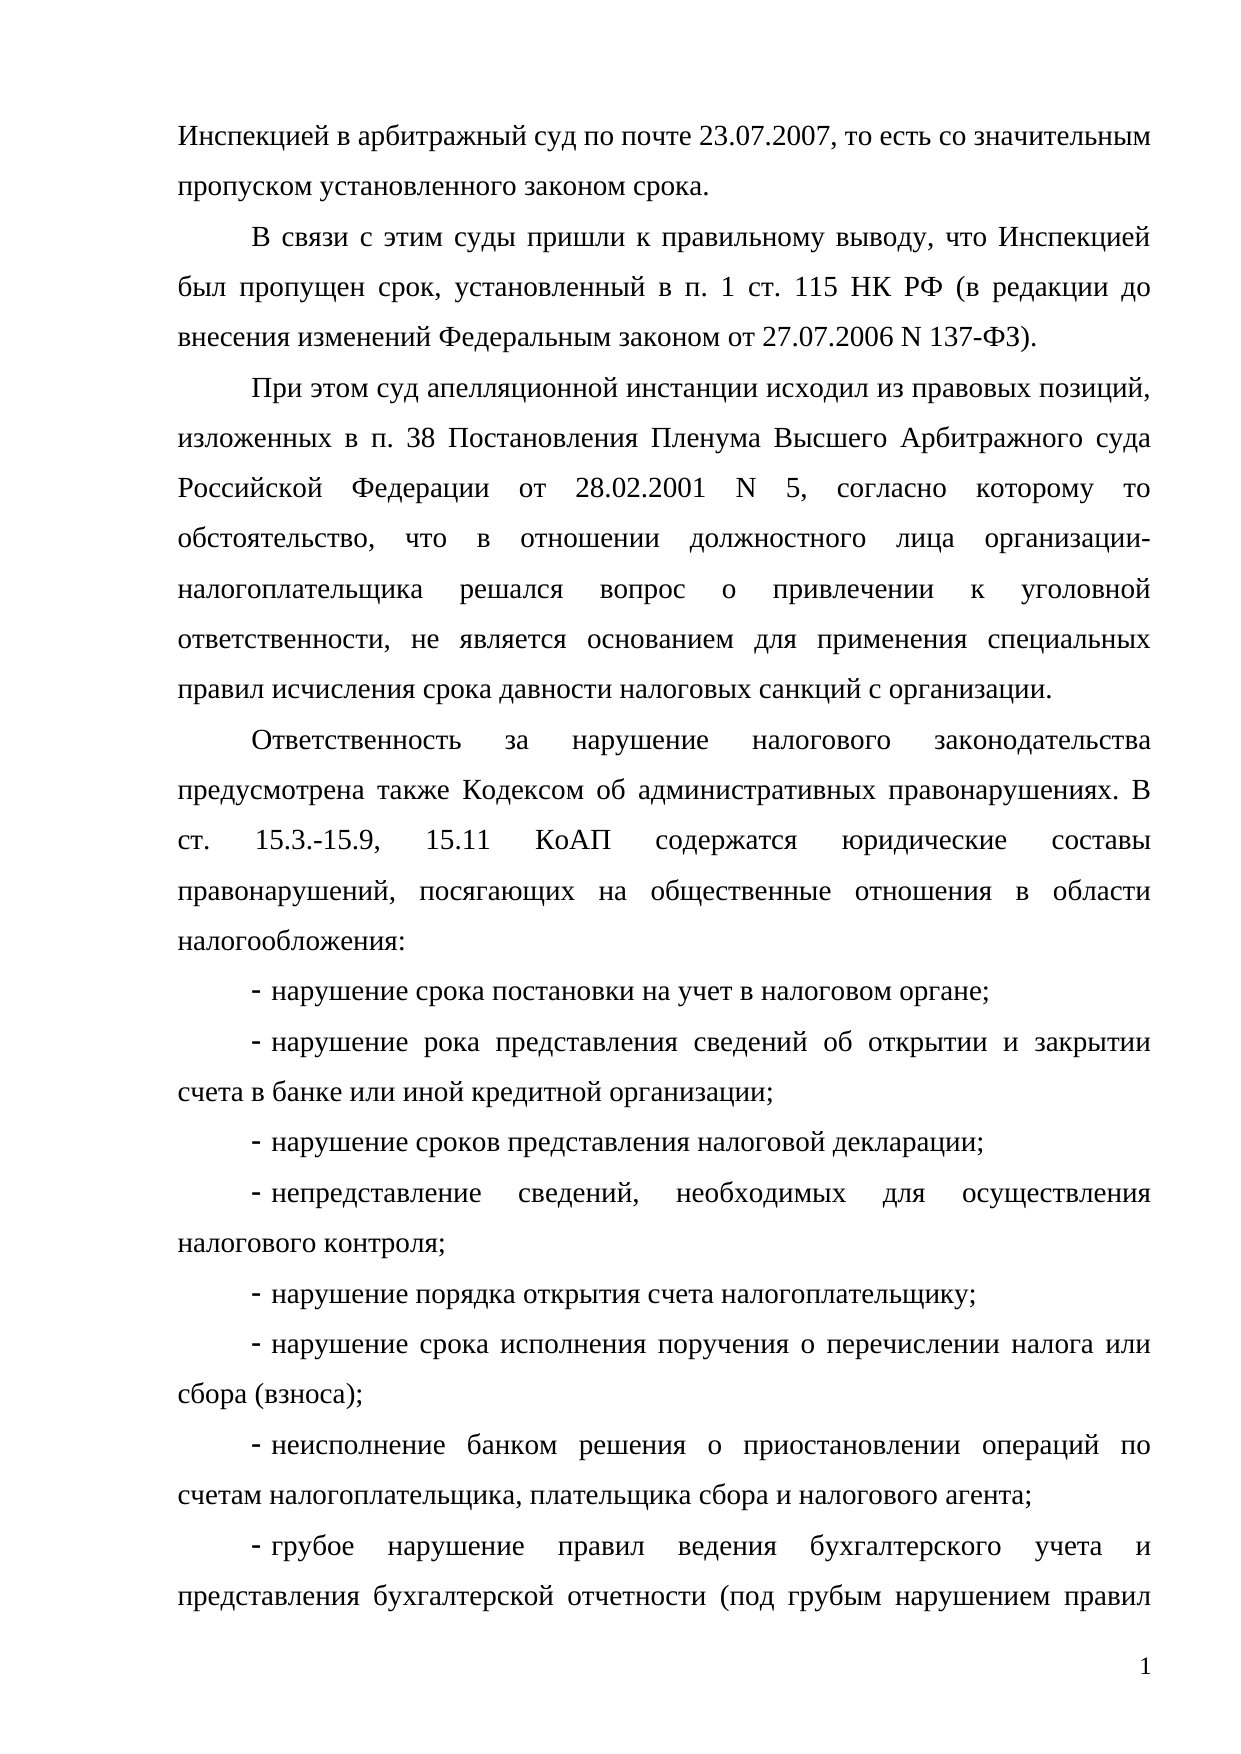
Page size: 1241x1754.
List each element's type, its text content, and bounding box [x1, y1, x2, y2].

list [177, 1528, 1152, 1612]
list нарушение сроков представления налоговой декларации; [177, 1124, 1152, 1158]
text В связи с этим суды пришли к правильному выводу, что Инспекцией был пропущен срок, установленный в п. 1 ст. 115 НК РФ (в редакции до внесения изменений Федеральным законом от N 137-ФЗ). [177, 219, 1152, 353]
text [177, 118, 1152, 202]
list нарушение рока представления сведений об открытии и закрытии счета в банке или иной кредитной организации; [177, 1024, 1152, 1108]
list нарушение срока исполнения поручения о перечислении налога или сбора (взноса); [177, 1326, 1152, 1410]
list неисполнение банком решения о приостановлении операций по счетам налогоплательщика, плательщика сбора и налогового агента; [177, 1427, 1152, 1511]
text Ответственность за нарушение налогового законодательства предусмотрена также Кодексом об административных правонарушениях. В ст. 15.3.-15.9, КоАП содержатся юридические составы правонарушений, посягающих на общественные отношения в области налогообложения: [177, 722, 1152, 957]
list нарушение срока постановки на учет в налоговом органе; [177, 973, 1152, 1007]
text При этом суд апелляционной инстанции исходил из правовых позиций, изложенных в п. 38 Постановления Пленума Высшего Арбитражного суда Российской Федерации от N 5, согласно которому то обстоятельство, что в отношении должностного лица организации-налогоплательщика решался вопрос о привлечении к уголовной ответственности, не является основанием для применения специальных правил исчисления срока давности налоговых санкций с организации. [177, 370, 1152, 705]
list непредставление сведений, необходимых для осуществления налогового контроля; [177, 1175, 1152, 1259]
list нарушение порядка открытия счета налогоплательщику; [177, 1276, 1152, 1309]
